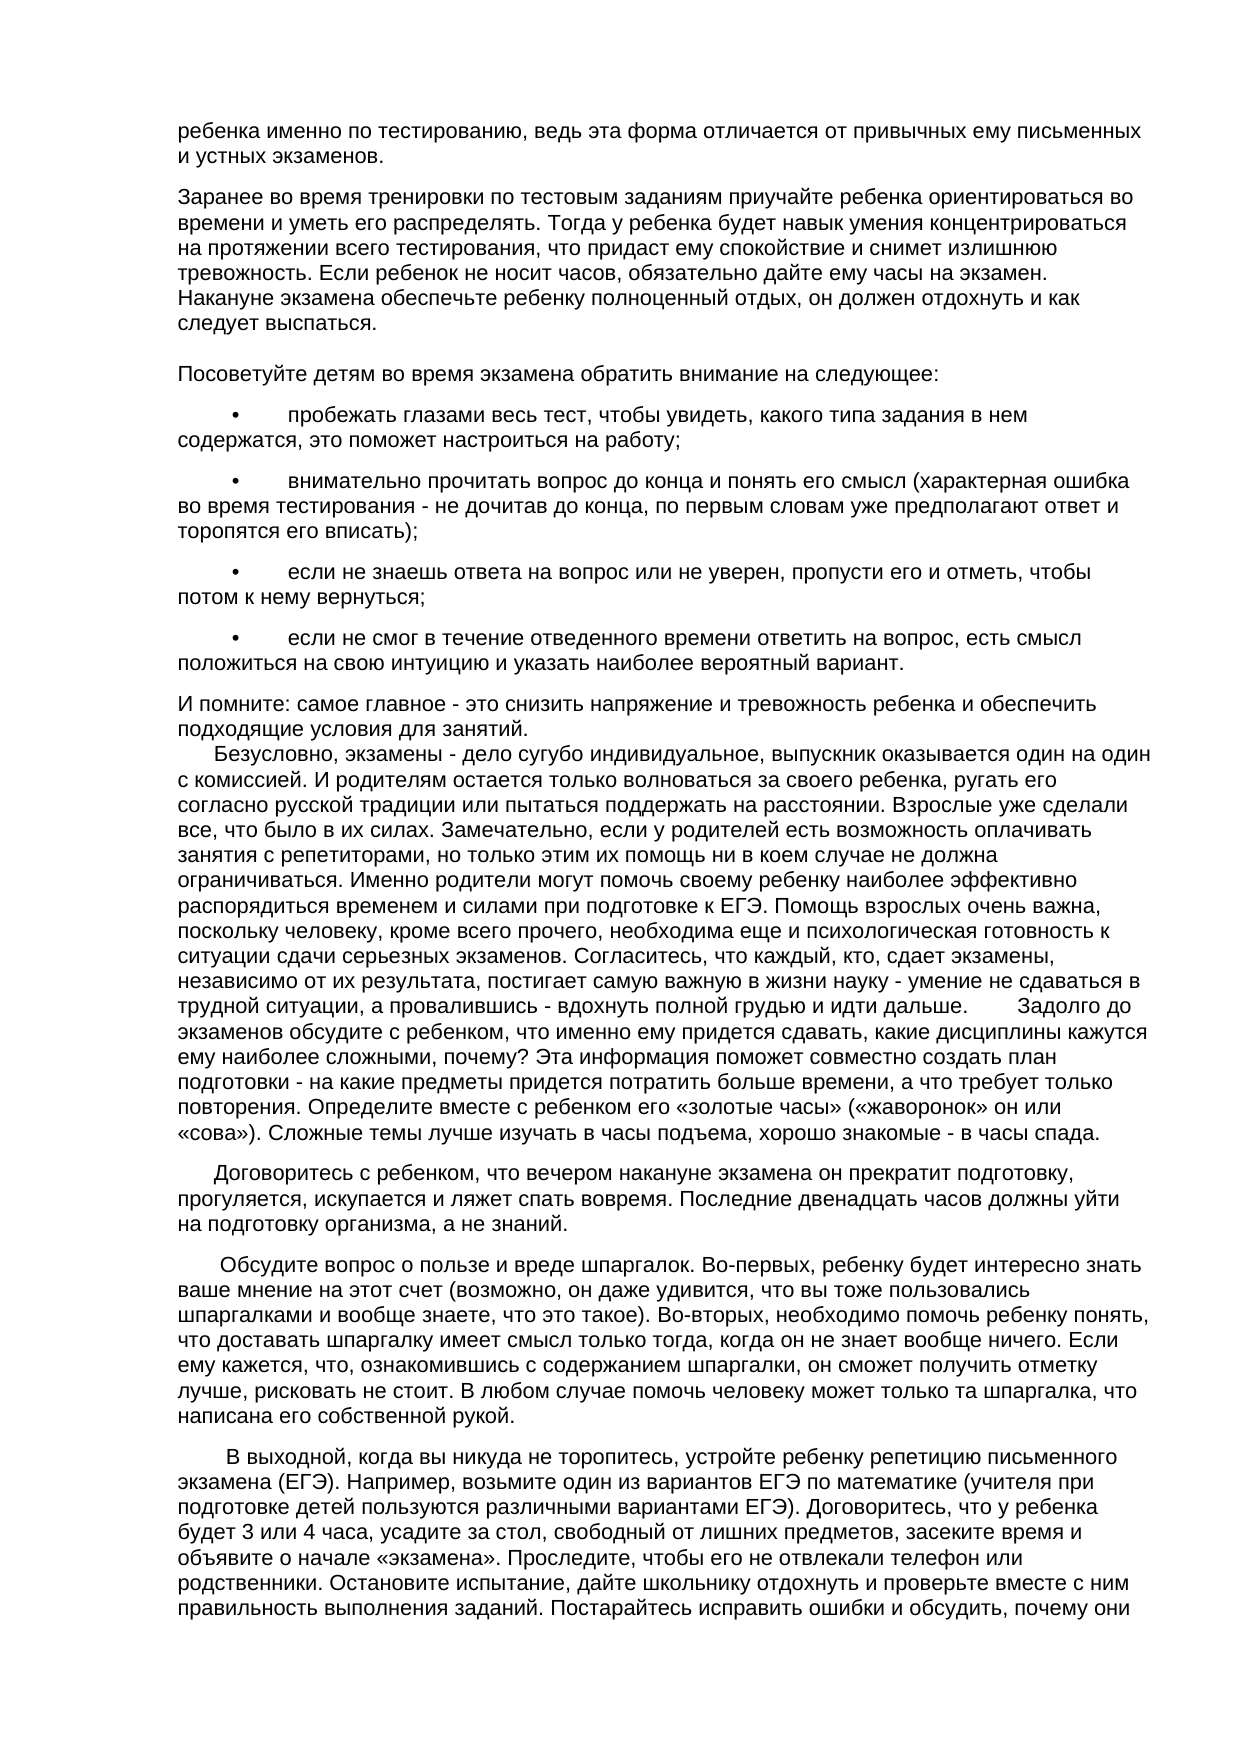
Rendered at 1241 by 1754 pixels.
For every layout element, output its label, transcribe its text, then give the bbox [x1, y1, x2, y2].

text • пробежать глазами весь тест, чтобы увидеть, какого типа задания в нем содержатся, это поможет настроиться на работу; [177, 401, 1152, 452]
text И помните: самое главное - это снизить напряжение и тревожность ребенка и обеспечить подходящие условия для занятий. Безусловно, экзамены - дело сугубо индивидуальное, выпускник оказывается один на один с комиссией. И родителям остается только волноваться за своего ребенка, ругать его согласно русской традиции или пытаться поддержать на расстоянии. Взрослые уже сделали все, что было в их силах. Замечательно, если у родителей есть возможность оплачивать занятия с репетиторами, но только этим их помощь ни в коем случае не должна ограничиваться. Именно родители могут помочь своему ребенку наиболее эффективно распорядиться временем и силами при подготовке к ЕГЭ. Помощь взрослых очень важна, поскольку человеку, кроме всего прочего, необходима еще и психологическая готовность к ситуации сдачи серьезных экзаменов. Согласитесь, что каждый, кто, сдает экзамены, независимо от их результата, постигает самую важную в жизни науку - умение не сдаваться в трудной ситуации, а провалившись - вдохнуть полной грудью и идти дальше. Задолго до экзаменов обсудите с ребенком, что именно ему придется сдавать, какие дисциплины кажутся ему наиболее сложными, почему? Эта информация поможет совместно создать план подготовки - на какие предметы придется потратить больше времени, а что требует только повторения. Определите вместе с ребенком его «золотые часы» («жаворонок» он или «сова»). Сложные темы лучше изучать в часы подъема, хорошо знакомые - в часы спада. [177, 691, 1152, 1144]
text Обсудите вопрос о пользе и вреде шпаргалок. Во-первых, ребенку будет интересно знать ваше мнение на этот счет (возможно, он даже удивится, что вы тоже пользовались шпаргалками и вообще знаете, что это такое). Во-вторых, необходимо помочь ребенку понять, что доставать шпаргалку имеет смысл только тогда, когда он не знает вообще ничего. Если ему кажется, что, ознакомившись с содержанием шпаргалки, он сможет получить отметку лучше, рисковать не стоит. В любом случае помочь человеку может только та шпаргалка, что написана его собственной рукой. [177, 1251, 1152, 1428]
text • если не знаешь ответа на вопрос или не уверен, пропусти его и отметь, чтобы потом к нему вернуться; [177, 559, 1152, 609]
text Заранее во время тренировки по тестовым заданиям приучайте ребенка ориентироваться во времени и уметь его распределять. Тогда у ребенка будет навык умения концентрироваться на протяжении всего тестирования, что придаст ему спокойствие и снимет излишнюю тревожность. Если ребенок не носит часов, обязательно дайте ему часы на экзамен. Накануне экзамена обеспечьте ребенку полноценный отдых, он должен отдохнуть и как следует выспаться. Посоветуйте детям во время экзамена обратить внимание на следующее: [177, 184, 1152, 386]
text • если не смог в течение отведенного времени ответить на вопрос, есть смысл положиться на свою интуицию и указать наиболее вероятный вариант. [177, 625, 1152, 675]
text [177, 1443, 1152, 1620]
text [177, 118, 1152, 168]
text Договоритесь с ребенком, что вечером накануне экзамена он прекратит подготовку, прогуляется, искупается и ляжет спать вовремя. Последние двенадцать часов должны уйти на подготовку организма, а не знаний. [177, 1160, 1152, 1236]
text • внимательно прочитать вопрос до конца и понять его смысл (характерная ошибка во время тестирования - не дочитав до конца, по первым словам уже предполагают ответ и торопятся его вписать); [177, 467, 1152, 543]
